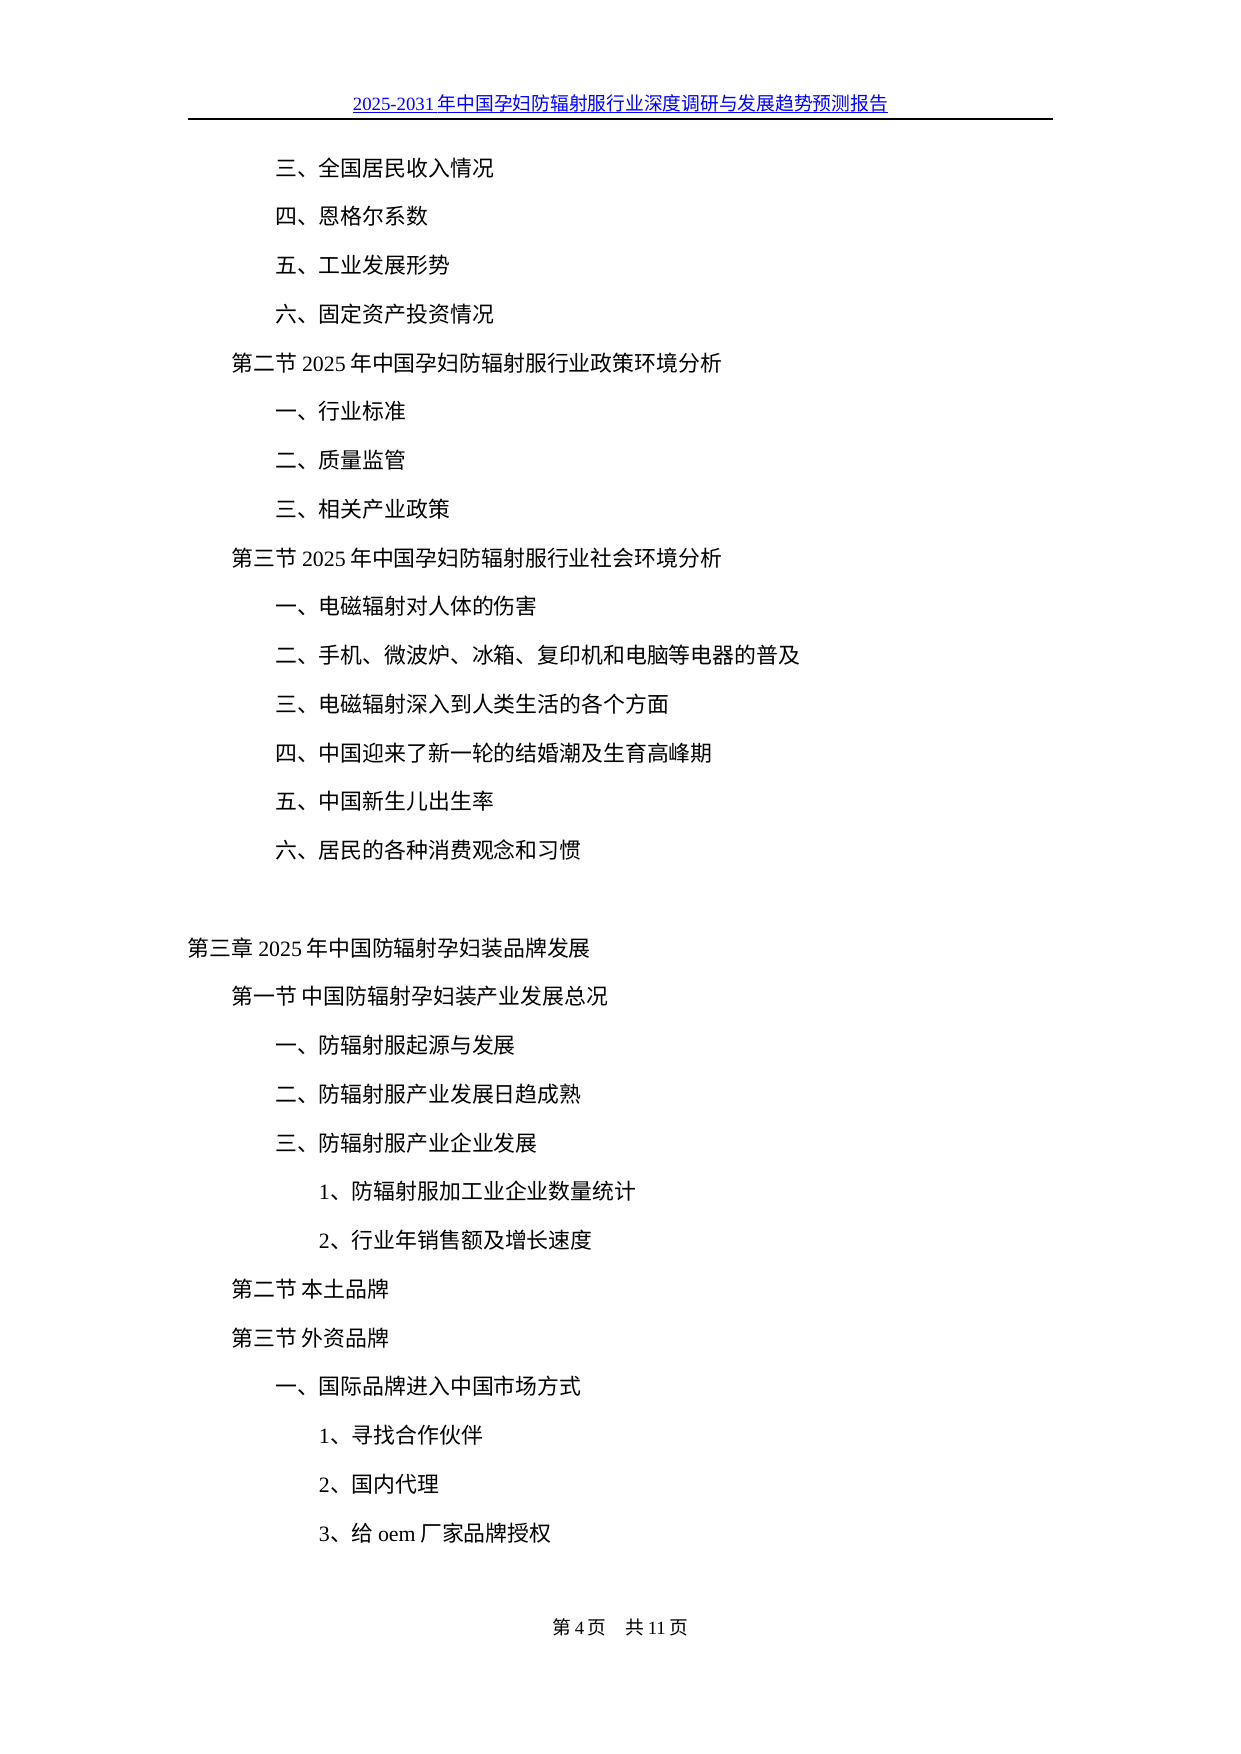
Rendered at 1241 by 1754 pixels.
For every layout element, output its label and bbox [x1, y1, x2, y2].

text [187, 150, 1053, 1548]
